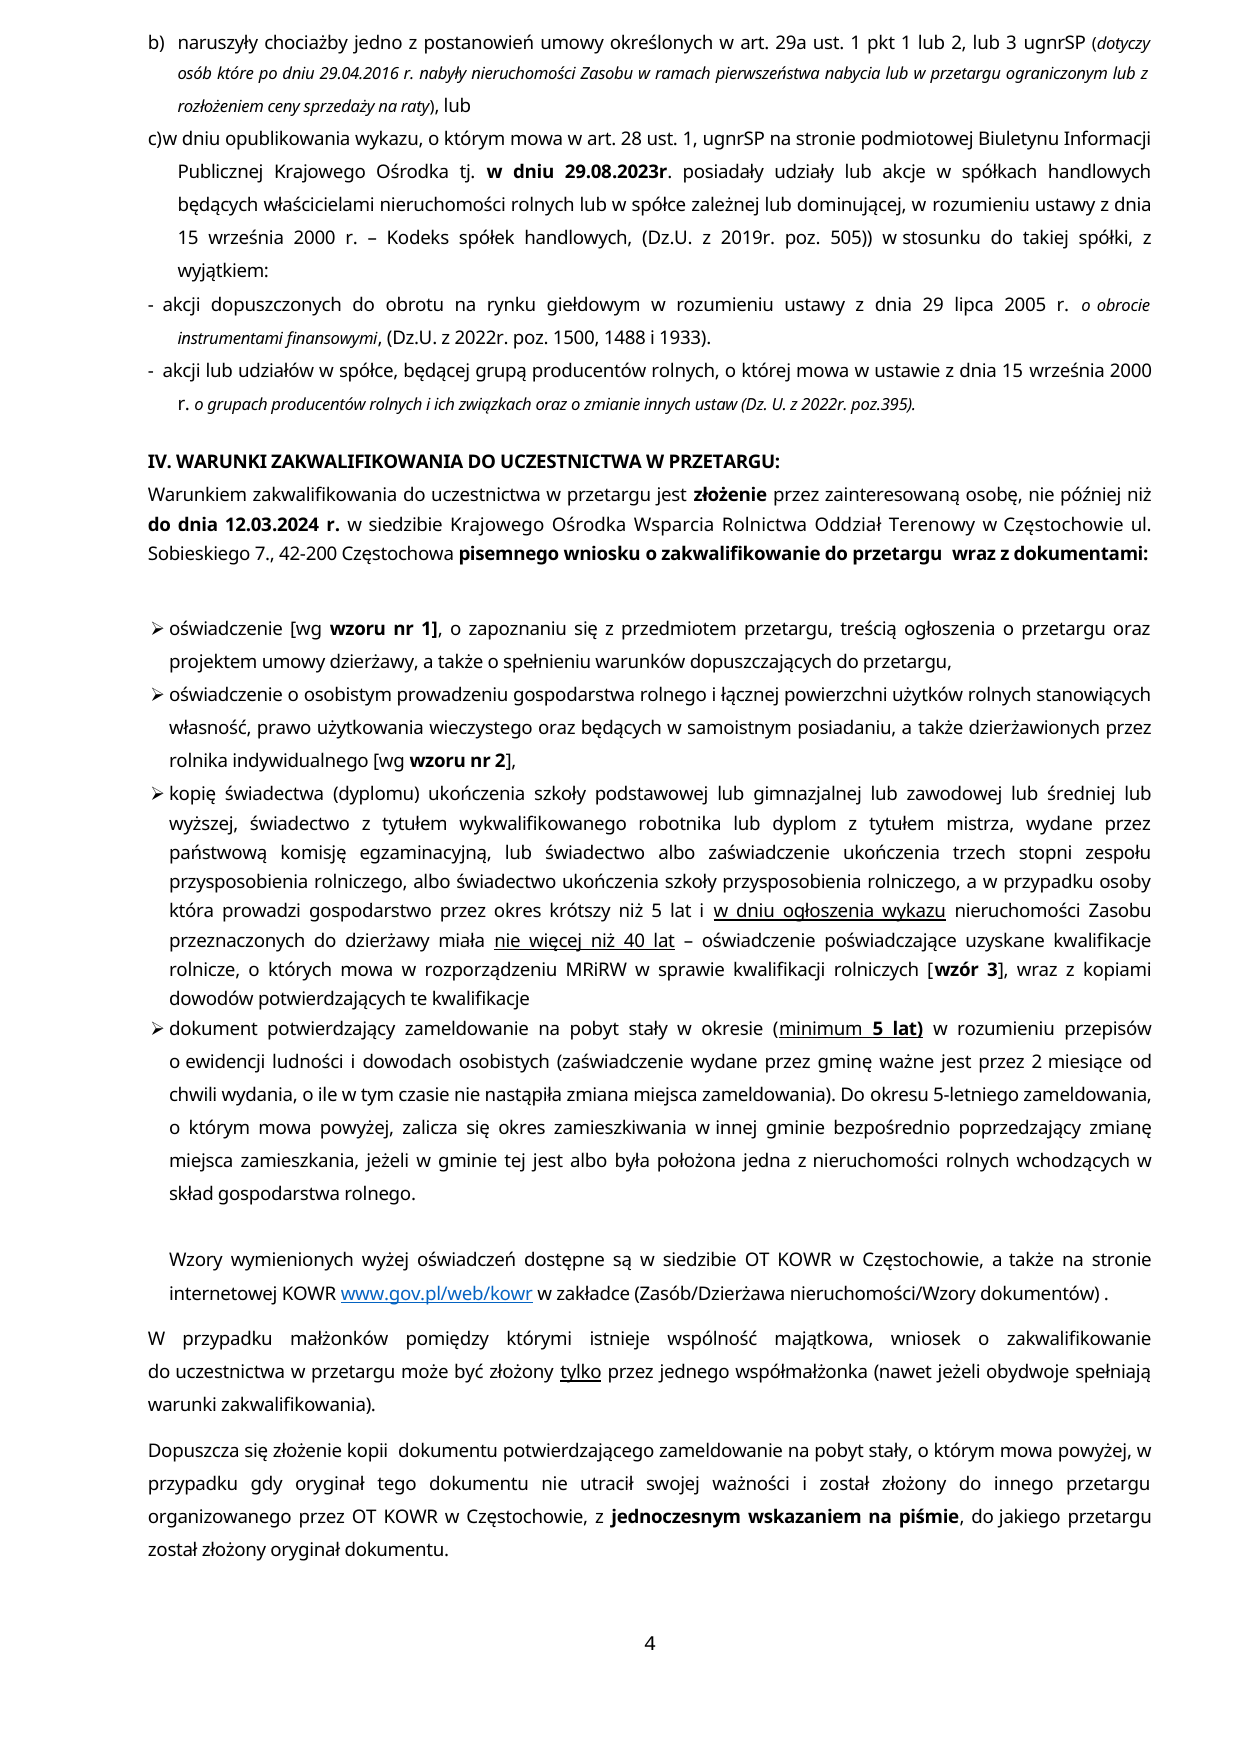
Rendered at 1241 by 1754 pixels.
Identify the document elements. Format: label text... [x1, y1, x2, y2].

text Dopuszcza się złożenie kopii dokumentu potwierdzającego zameldowanie na pobyt stały, o którym mowa powyżej, w przypadku gdy oryginał tego dokumentu nie utracił swojej ważności i został złożony do innego przetargu organizowanego przez OT KOWR w Częstochowie, z jednoczesnym wskazaniem na piśmie, do jakiego przetargu został złożony oryginał dokumentu. [148, 1437, 1152, 1562]
text c) w dniu opublikowania wykazu, o którym mowa w art. 28 ust. 1, ugnrSP na stronie podmiotowej Biuletynu Informacji Publicznej Krajowego Ośrodka tj. w dniu 29.08.2023r. posiadały udziały lub akcje w spółkach handlowych będących właścicielami nieruchomości rolnych lub w spółce zależnej lub dominującej, w rozumieniu ustawy z dnia 15 września 2000 r. – Kodeks spółek handlowych, (Dz.U. z 2019r. poz. 505)) w stosunku do takiej spółki, z wyjątkiem: [148, 125, 1152, 283]
text b) naruszyły chociażby jedno z postanowień umowy określonych w art. 29a ust. 1 pkt 1 lub 2, lub 3 ugnrSP (dotyczy osób które po dniu 29.04.2016 r. nabyły nieruchomości Zasobu w ramach pierwszeństwa nabycia lub w przetargu ograniczonym lub z rozłożeniem ceny sprzedaży na raty), lub [148, 29, 1152, 118]
list dokument potwierdzający zameldowanie na pobyt stały w okresie (minimum 5 lat) w rozumieniu przepisów o ewidencji ludności i dowodach osobistych (zaświadczenie wydane przez gminę ważne jest przez 2 miesiące od chwili wydania, o ile w tym czasie nie nastąpiła zmiana miejsca zameldowania). Do okresu 5-letniego zameldowania, o którym mowa powyżej, zalicza się okres zamieszkiwania w innej gminie bezpośrednio poprzedzający zmianę miejsca zamieszkania, jeżeli w gminie tej jest albo była położona jedna z nieruchomości rolnych wchodzących w skład gospodarstwa rolnego. [150, 1015, 1152, 1206]
text Wzory wymienionych wyżej oświadczeń dostępne są w siedzibie OT KOWR w Częstochowie, a także na stronie internetowej KOWR www.gov.pl/web/kowr w zakładce (Zasób/Dzierżawa nieruchomości/Wzory dokumentów) . [169, 1247, 1152, 1305]
list oświadczenie [wg wzoru nr 1], o zapoznaniu się z przedmiotem przetargu, treścią ogłoszenia o przetargu oraz projektem umowy dzierżawy, a także o spełnieniu warunków dopuszczających do przetargu, [150, 615, 1152, 674]
text W przypadku małżonków pomiędzy którymi istnieje wspólność majątkowa, wniosek o zakwalifikowanie do uczestnictwa w przetargu może być złożony tylko przez jednego współmałżonka (nawet jeżeli obydwoje spełniają warunki zakwalifikowania). [148, 1325, 1152, 1417]
text - akcji dopuszczonych do obrotu na rynku giełdowym w rozumieniu ustawy z dnia 29 lipca 2005 r. o obrocie instrumentami finansowymi, (Dz.U. z 2022r. poz. 1500, 1488 i 1933). [148, 291, 1152, 349]
list oświadczenie o osobistym prowadzeniu gospodarstwa rolnego i łącznej powierzchni użytków rolnych stanowiących własność, prawo użytkowania wieczystego oraz będących w samoistnym posiadaniu, a także dzierżawionych przez rolnika indywidualnego [wg wzoru nr 2], [150, 681, 1152, 773]
text IV. WARUNKI ZAKWALIFIKOWANIA DO UCZESTNICTWA W PRZETARGU: [148, 448, 1152, 474]
list kopię świadectwa (dyplomu) ukończenia szkoły podstawowej lub gimnazjalnej lub zawodowej lub średniej lub wyższej, świadectwo z tytułem wykwalifikowanego robotnika lub dyplom z tytułem mistrza, wydane przez państwową komisję egzaminacyjną, lub świadectwo albo zaświadczenie ukończenia trzech stopni zespołu przysposobienia rolniczego, albo świadectwo ukończenia szkoły przysposobienia rolniczego, a w przypadku osoby która prowadzi gospodarstwo przez okres krótszy niż 5 lat i w dniu ogłoszenia wykazu nieruchomości Zasobu przeznaczonych do dzierżawy miała nie więcej niż 40 lat – oświadczenie poświadczające uzyskane kwalifikacje rolnicze, o których mowa w rozporządzeniu MRiRW w sprawie kwalifikacji rolniczych [wzór 3], wraz z kopiami dowodów potwierdzających te kwalifikacje [150, 781, 1152, 1011]
text - akcji lub udziałów w spółce, będącej grupą producentów rolnych, o której mowa w ustawie z dnia 15 września 2000 r. o grupach producentów rolnych i ich związkach oraz o zmianie innych ustaw (Dz. U. z 2022r. poz.395). [148, 357, 1152, 416]
text Warunkiem zakwalifikowania do uczestnictwa w przetargu jest złożenie przez zainteresowaną osobę, nie później niż do dnia 12.03.2024 r. w siedzibie Krajowego Ośrodka Wsparcia Rolnictwa Oddział Terenowy w Częstochowie ul. Sobieskiego 7., 42-200 Częstochowa pisemnego wniosku o zakwalifikowanie do przetargu wraz z dokumentami: [148, 482, 1152, 566]
